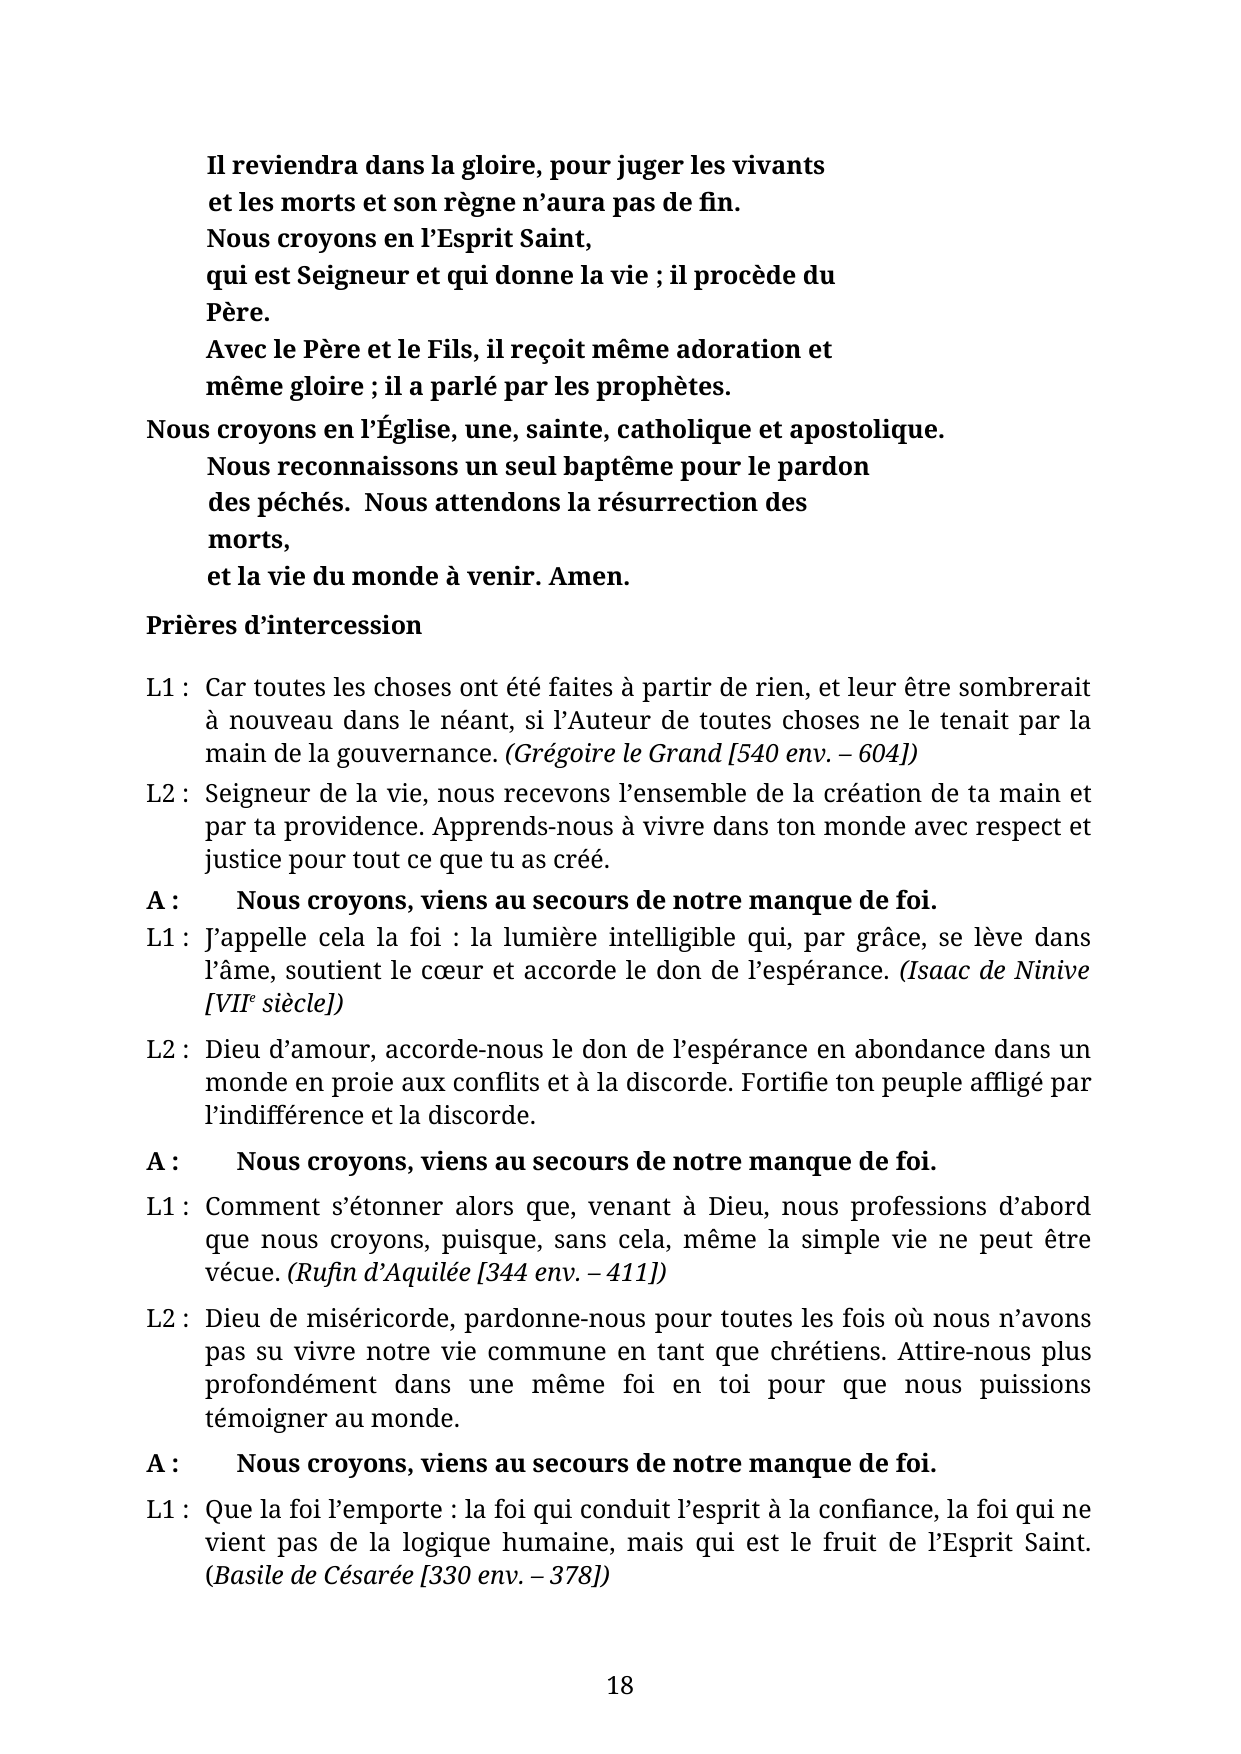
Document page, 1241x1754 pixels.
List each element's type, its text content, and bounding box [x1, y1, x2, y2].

text Nous croyons en l’Église, une, sainte, catholique et apostolique. [146, 411, 1093, 445]
text A : Nous croyons, viens au secours de notre manque de foi. [146, 1446, 1093, 1480]
text Nous reconnaissons un seul baptême pour le pardon des péchés. Nous attendons la résurrection des morts, [207, 448, 891, 556]
text L2 : Dieu d’amour, accorde-nous le don de l’espérance en abondance dans un monde en proie aux conflits et à la discorde. Fortifie ton peuple affligé par l’indifférence et la discorde. [146, 1031, 1093, 1132]
text Nous croyons en l’Esprit Saint, [206, 221, 856, 255]
text Avec le Père et le Fils, il reçoit même adoration et même gloire ; il a parlé par les prophètes. [206, 331, 886, 402]
text A : Nous croyons, viens au secours de notre manque de foi. [146, 882, 1093, 917]
text A : Nous croyons, viens au secours de notre manque de foi. [146, 1143, 1093, 1177]
text qui est Seigneur et qui donne la vie ; il procède du Père. [206, 258, 886, 329]
text L2 : Seigneur de la vie, nous recevons l’ensemble de la création de ta main et par ta providence. Apprends-nous à vivre dans ton monde avec respect et justice pour tout ce que tu as créé. [146, 776, 1093, 876]
text Il reviendra dans la gloire, pour juger les vivants et les morts et son règne n’aura pas de fin. [207, 148, 856, 218]
text et la vie du monde à venir. Amen. [178, 559, 891, 593]
subtitle Prières d’intercession [146, 608, 1093, 641]
text L1 : Comment s’étonner alors que, venant à Dieu, nous professions d’abord que nous croyons, puisque, sans cela, même la simple vie ne peut être vécue. (Rufin d’Aquilée [344 env. – 411]) [146, 1189, 1093, 1289]
text L1 : Car toutes les choses ont été faites à partir de rien, et leur être sombrerait à nouveau dans le néant, si l’Auteur de toutes choses ne le tenait par la main de la gouvernance. (Grégoire le Grand [540 env. – 604]) [146, 669, 1093, 770]
text L1 : Que la foi l’emporte : la foi qui conduit l’esprit à la confiance, la foi qui ne vient pas de la logique humaine, mais qui est le fruit de l’Esprit Saint. (Basile de Césarée [330 env. – 378]) [146, 1492, 1093, 1592]
text L2 : Dieu de miséricorde, pardonne-nous pour toutes les fois où nous n’avons pas su vivre notre vie commune en tant que chrétiens. Attire-nous plus profondément dans une même foi en toi pour que nous puissions témoigner au monde. [146, 1301, 1093, 1434]
text L1 : J’appelle cela la foi : la lumière intelligible qui, par grâce, se lève dans l’âme, soutient le cœur et accorde le don de l’espérance. (Isaac de Ninive [VIIe siècle]) [146, 919, 1093, 1020]
